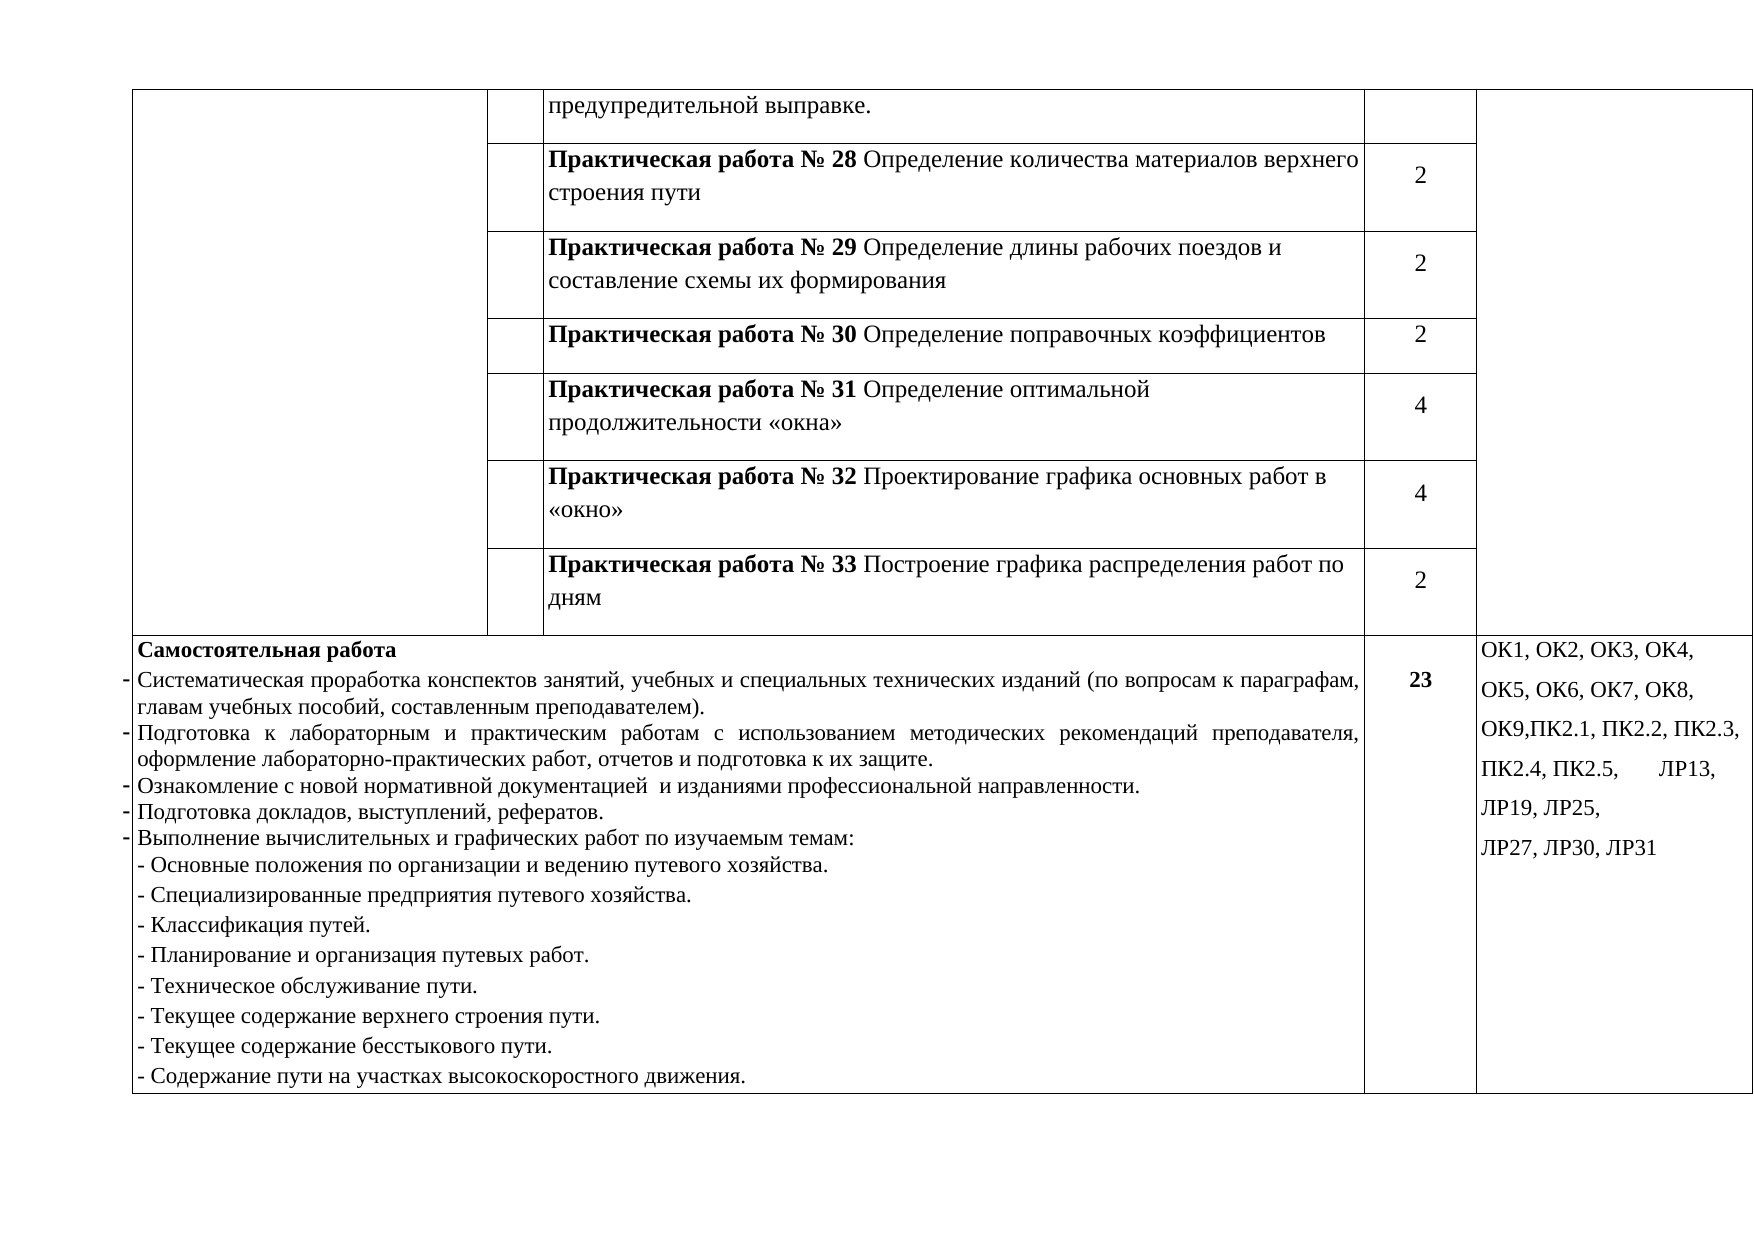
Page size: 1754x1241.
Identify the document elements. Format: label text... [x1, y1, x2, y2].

table_cell Практическая работа № 28 Определение количества материалов верхнего строения пути [544, 144, 1364, 231]
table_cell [133, 636, 1364, 1092]
table_cell Практическая работа № 30 Определение поправочных коэффициентов [544, 319, 1364, 373]
table_cell Практическая работа № 32 Проектирование графика основных работ в «окно» [544, 461, 1364, 548]
table_cell Практическая работа № 33 Построение графика распределения работ по дням [544, 549, 1364, 635]
table_cell 4 [1365, 461, 1476, 548]
table_cell 2 [1365, 232, 1476, 318]
table_cell [488, 319, 543, 373]
table_cell 4 [1365, 374, 1476, 460]
table_cell [488, 374, 543, 460]
table_cell [488, 144, 543, 231]
table_cell [488, 461, 543, 548]
table_cell 2 [1365, 144, 1476, 231]
table_cell [488, 90, 543, 143]
table_cell Практическая работа № 29 Определение длины рабочих поездов и составление схемы их формирования [544, 232, 1364, 318]
table_cell Практическая работа № 31 Определение оптимальной продолжительности «окна» [544, 374, 1364, 460]
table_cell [544, 90, 1364, 143]
table_cell 2 [1365, 319, 1476, 373]
table_cell 23 [1365, 636, 1476, 1092]
table_cell [488, 549, 543, 635]
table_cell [1477, 636, 1752, 1092]
table_cell 2 [1365, 90, 1476, 143]
table_cell 2 [1365, 549, 1476, 635]
table_cell [488, 232, 543, 318]
